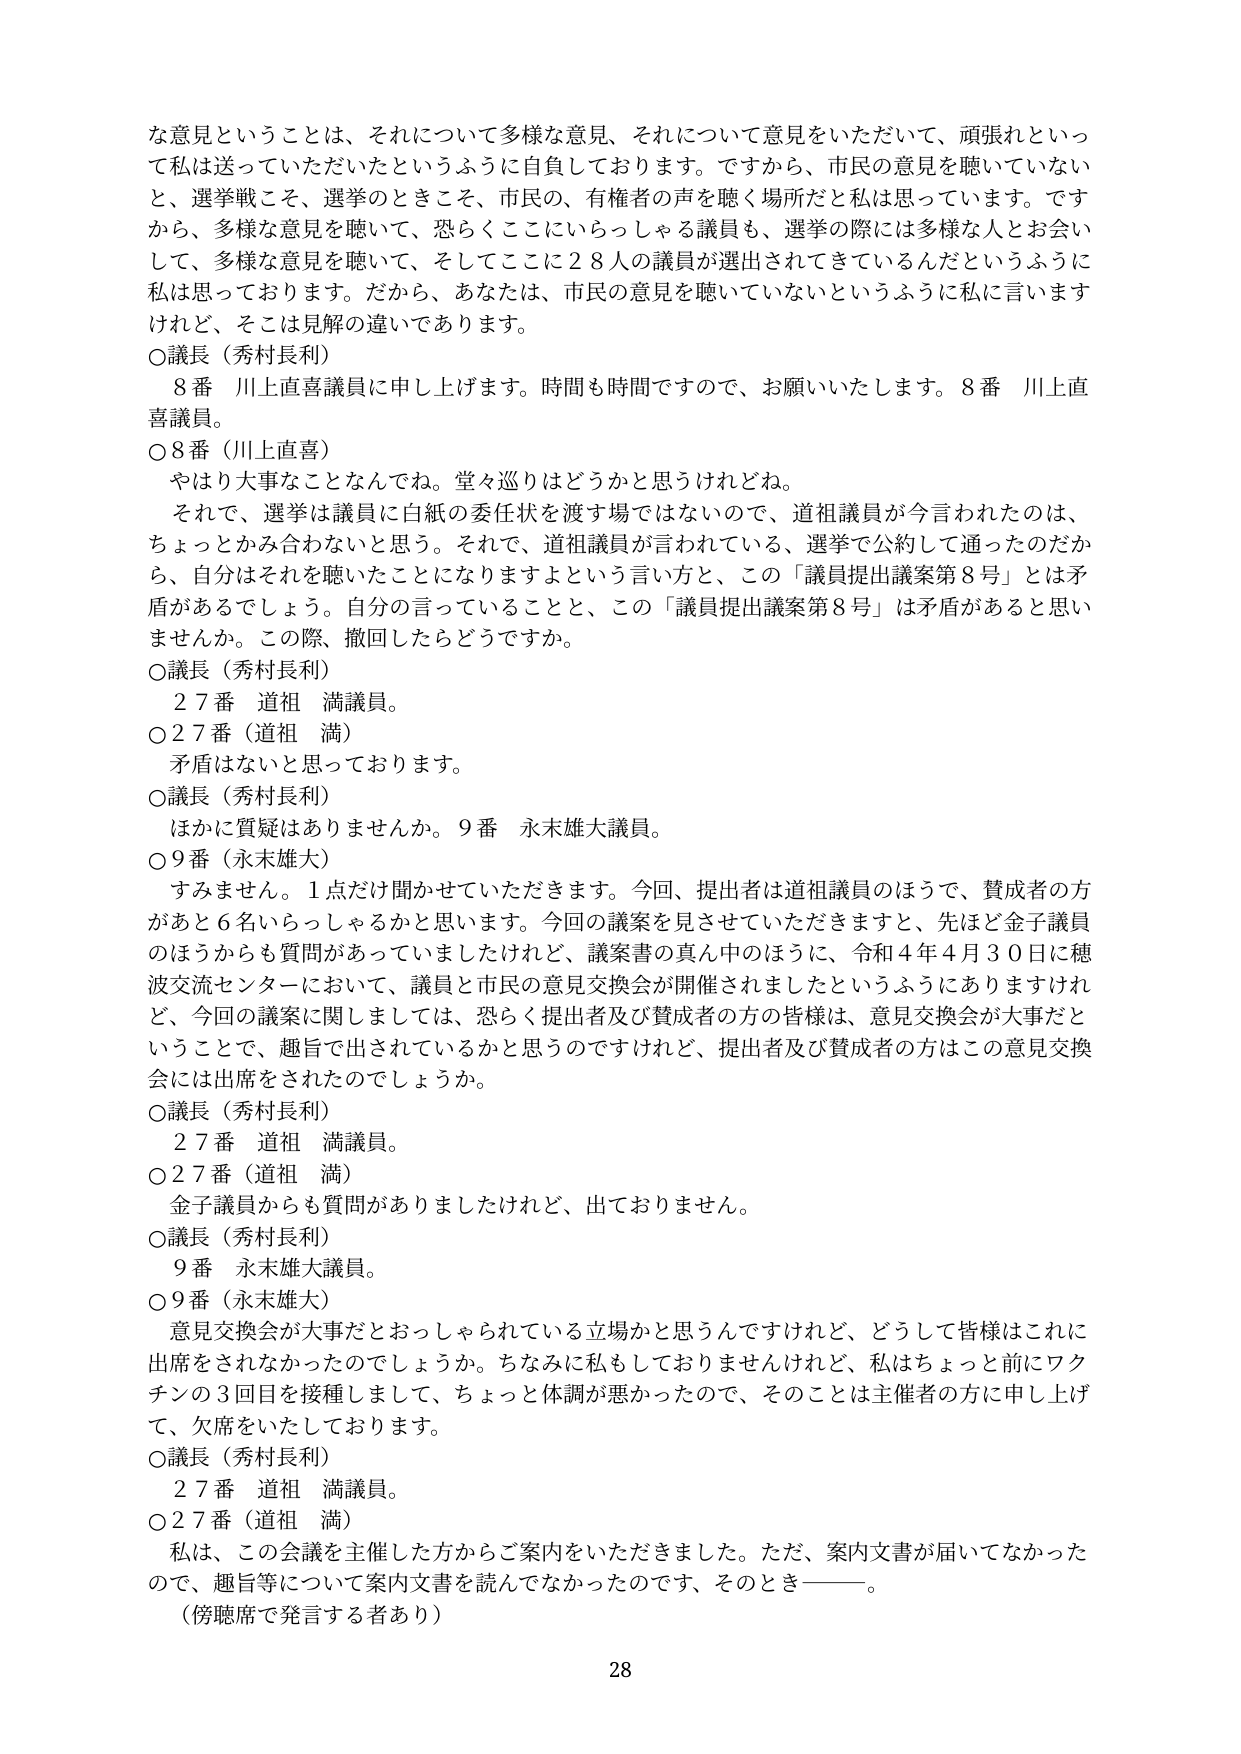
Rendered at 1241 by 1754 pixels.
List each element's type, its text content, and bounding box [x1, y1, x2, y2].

text ○２７番（道祖 満） [148, 1157, 1092, 1188]
text ほかに質疑はありませんか。９番 永末雄大議員。 [148, 811, 1092, 842]
text ○議長（秀村長利） [148, 338, 1092, 370]
text 意見交換会が大事だとおっしゃられている立場かと思うんですけれど、どうして皆様はこれに出席をされなかったのでしょうか。ちなみに私もしておりませんけれど、私はちょっと前にワクチンの３回目を接種しまして、ちょっと体調が悪かったので、そのことは主催者の方に申し上げて、欠席をいたしております。 [148, 1314, 1092, 1440]
text 金子議員からも質問がありましたけれど、出ておりません。 [148, 1188, 1092, 1220]
text ○２７番（道祖 満） [148, 1503, 1092, 1535]
text 私は、この会議を主催した方からご案内をいただきました。ただ、案内文書が届いてなかったので、趣旨等について案内文書を読んでなかったのです、そのとき―――。 [148, 1535, 1092, 1598]
text ○議長（秀村長利） [148, 1094, 1092, 1126]
text （傍聴席で発言する者あり） [148, 1598, 1092, 1629]
text ○議長（秀村長利） [148, 653, 1092, 685]
text やはり大事なことなんでね。堂々巡りはどうかと思うけれどね。 [148, 464, 1092, 496]
text ２７番 道祖 満議員。 [148, 1126, 1092, 1157]
text ○９番（永末雄大） [148, 1283, 1092, 1314]
text それで、選挙は議員に白紙の委任状を渡す場ではないので、道祖議員が今言われたのは、ちょっとかみ合わないと思う。それで、道祖議員が言われている、選挙で公約して通ったのだから、自分はそれを聴いたことになりますよという言い方と、この「議員提出議案第８号」とは矛盾があるでしょう。自分の言っていることと、この「議員提出議案第８号」は矛盾があると思いませんか。この際、撤回したらどうですか。 [148, 496, 1092, 653]
text 矛盾はないと思っております。 [148, 748, 1092, 779]
text ○議長（秀村長利） [148, 779, 1092, 811]
text ２７番 道祖 満議員。 [148, 1472, 1092, 1503]
text ○２７番（道祖 満） [148, 716, 1092, 748]
text ○議長（秀村長利） [148, 1440, 1092, 1472]
text ８番 川上直喜議員に申し上げます。時間も時間ですので、お願いいたします。８番 川上直喜議員。 [148, 370, 1092, 433]
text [148, 118, 1092, 338]
text ○８番（川上直喜） [148, 433, 1092, 464]
text ９番 永末雄大議員。 [148, 1252, 1092, 1283]
text ○議長（秀村長利） [148, 1220, 1092, 1252]
text ○９番（永末雄大） [148, 842, 1092, 874]
text ２７番 道祖 満議員。 [148, 685, 1092, 716]
text すみません。１点だけ聞かせていただきます。今回、提出者は道祖議員のほうで、賛成者の方があと６名いらっしゃるかと思います。今回の議案を見させていただきますと、先ほど金子議員のほうからも質問があっていましたけれど、議案書の真ん中のほうに、令和４年４月３０日に穂波交流センターにおいて、議員と市民の意見交換会が開催されましたというふうにありますけれど、今回の議案に関しましては、恐らく提出者及び賛成者の方の皆様は、意見交換会が大事だということで、趣旨で出されているかと思うのですけれど、提出者及び賛成者の方はこの意見交換会には出席をされたのでしょうか。 [148, 874, 1092, 1094]
